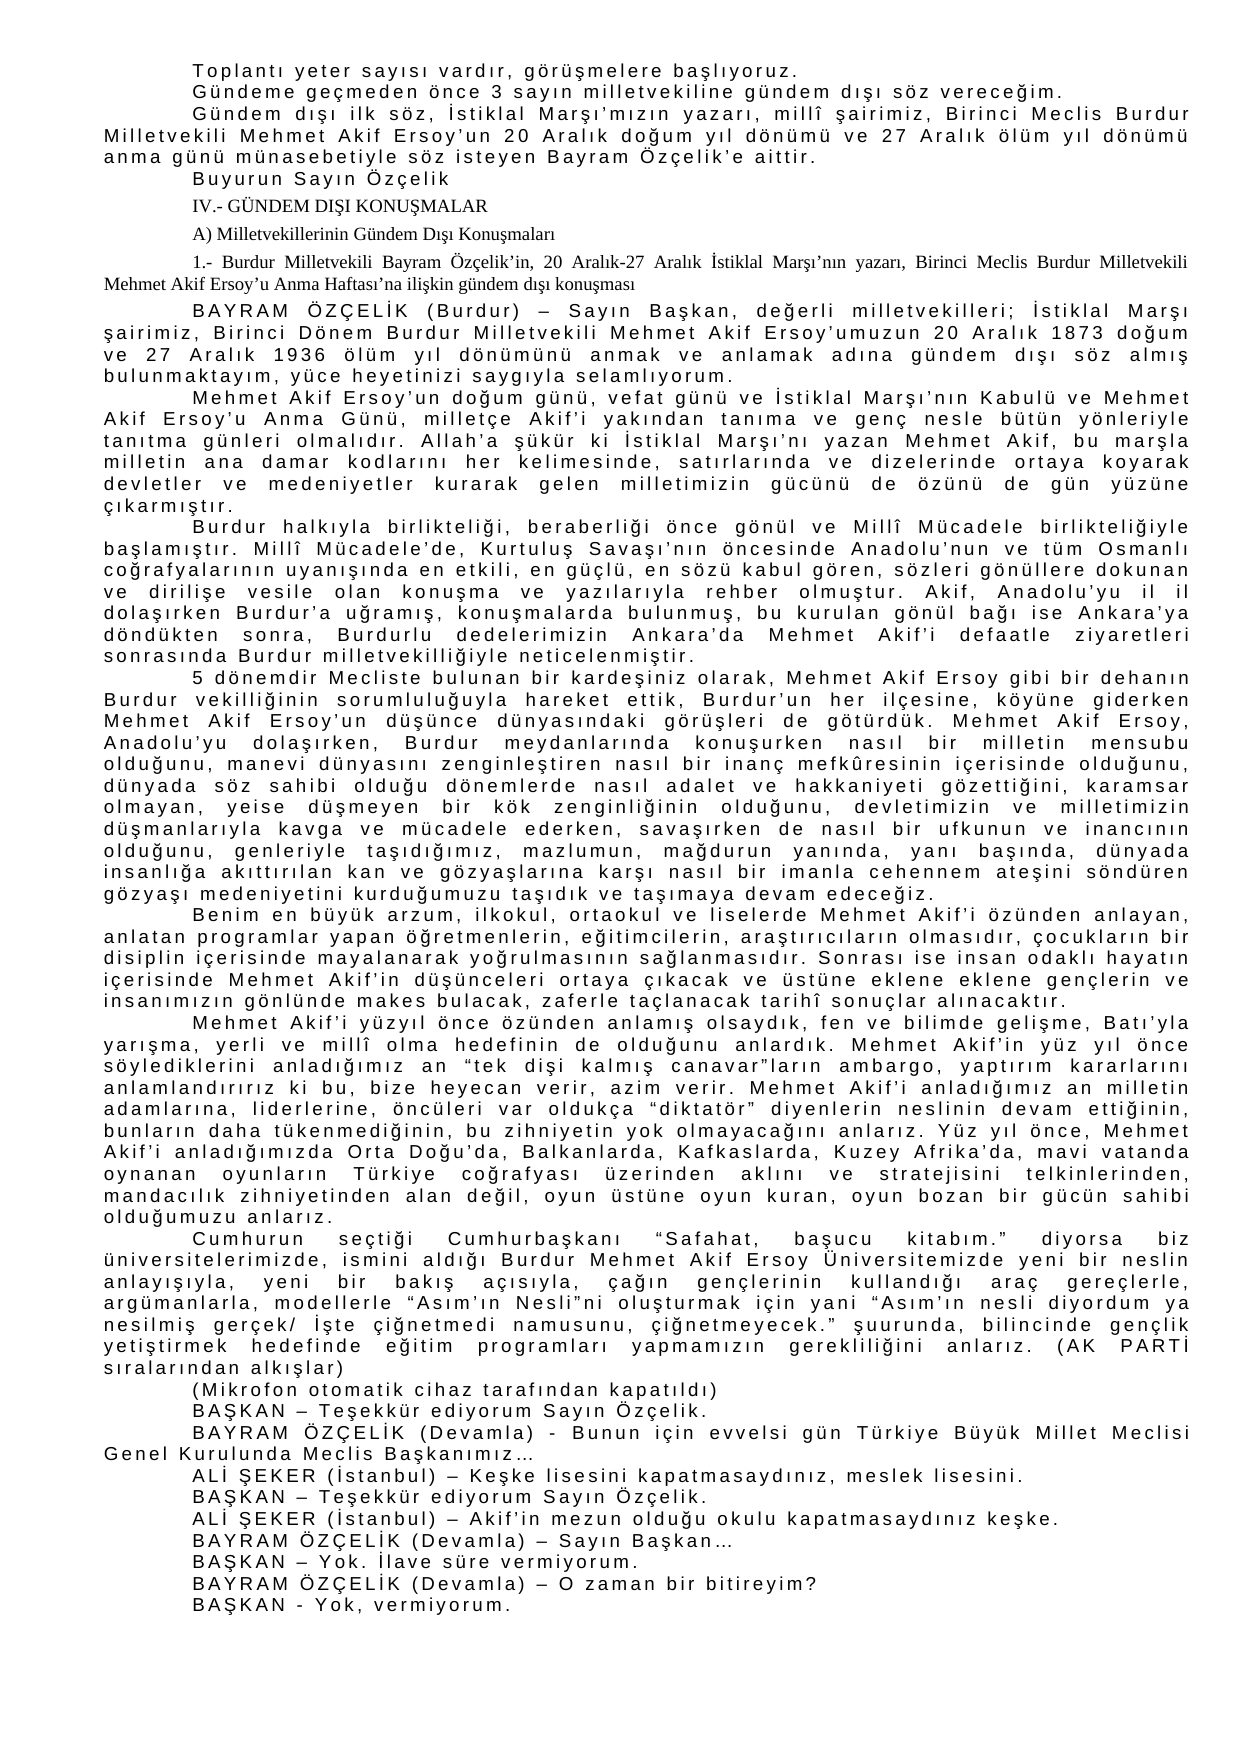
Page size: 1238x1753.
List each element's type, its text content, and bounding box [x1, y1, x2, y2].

text Cumhurun seçtiği Cumhurbaşkanı “Safahat, başucu kitabım.” diyorsa biz üniversitelerimizde, ismini aldığı Burdur Mehmet Akif Ersoy Üniversitemizde yeni bir neslin anlayışıyla, yeni bir bakış açısıyla, çağın gençlerinin kullandığı araç gereçlerle, argümanlarla, modellerle “Asım’ın Nesli”ni oluşturmak için yani “Asım’ın nesli diyordum ya nesilmiş gerçek/ İşte çiğnetmedi namusunu, çiğnetmeyecek.” şuurunda, bilincinde gençlik yetiştirmek hedefinde eğitim programları yapmamızın gerekliliğini anlarız. (AK PARTİ sıralarından alkışlar) [103, 1227, 1190, 1378]
text Mehmet Akif’i yüzyıl önce özünden anlamış olsaydık, fen ve bilimde gelişme, Batı’yla yarışma, yerli ve millî olma hedefinin de olduğunu anlardık. Mehmet Akif’in yüz yıl önce söylediklerini anladığımız an “tek dişi kalmış canavar”ların ambargo, yaptırım kararlarını anlamlandırırız ki bu, bize heyecan verir, azim verir. Mehmet Akif’i anladığımız an milletin adamlarına, liderlerine, öncüleri var oldukça “diktatör” diyenlerin neslinin devam ettiğinin, bunların daha tükenmediğinin, bu zihniyetin yok olmayacağını anlarız. Yüz yıl önce, Mehmet Akif’i anladığımızda Orta Doğu’da, Balkanlarda, Kafkaslarda, Kuzey Afrika’da, mavi vatanda oynanan oyunların Türkiye coğrafyası üzerinden aklını ve stratejisini telkinlerinden, mandacılık zihniyetinden alan değil, oyun üstüne oyun kuran, oyun bozan bir gücün sahibi olduğumuzu anlarız. [103, 1012, 1190, 1227]
text 1.- Burdur Milletvekili Bayram Özçelik’in, 20 Aralık-27 Aralık İstiklal Marşı’nın yazarı, Birinci Meclis Burdur Milletvekili Mehmet Akif Ersoy’u Anma Haftası’na ilişkin gündem dışı konuşması [103, 251, 1190, 294]
text Buyurun Sayın Özçelik [103, 167, 1190, 189]
text (Mikrofon otomatik cihaz tarafından kapatıldı) [103, 1378, 1190, 1400]
text 5 dönemdir Mecliste bulunan bir kardeşiniz olarak, Mehmet Akif Ersoy gibi bir dehanın Burdur vekilliğinin sorumluluğuyla hareket ettik, Burdur’un her ilçesine, köyüne giderken Mehmet Akif Ersoy’un düşünce dünyasındaki görüşleri de götürdük. Mehmet Akif Ersoy, Anadolu’yu dolaşırken, Burdur meydanlarında konuşurken nasıl bir milletin mensubu olduğunu, manevi dünyasını zenginleştiren nasıl bir inanç mefkûresinin içerisinde olduğunu, dünyada söz sahibi olduğu dönemlerde nasıl adalet ve hakkaniyeti gözettiğini, karamsar olmayan, yeise düşmeyen bir kök zenginliğinin olduğunu, devletimizin ve milletimizin düşmanlarıyla kavga ve mücadele ederken, savaşırken de nasıl bir ufkunun ve inancının olduğunu, genleriyle taşıdığımız, mazlumun, mağdurun yanında, yanı başında, dünyada insanlığa akıttırılan kan ve gözyaşlarına karşı nasıl bir imanla cehennem ateşini söndüren gözyaşı medeniyetini kurduğumuzu taşıdık ve taşımaya devam edeceğiz. [103, 667, 1190, 904]
text BAŞKAN – Teşekkür ediyorum Sayın Özçelik. [103, 1486, 1190, 1508]
text BAYRAM ÖZÇELİK (Devamla) – O zaman bir bitireyim? [103, 1572, 1190, 1594]
text ALİ ŞEKER (İstanbul) – Keşke lisesini kapatmasaydınız, meslek lisesini. [103, 1465, 1190, 1486]
text Gündem dışı ilk söz, İstiklal Marşı’mızın yazarı, millî şairimiz, Birinci Meclis Burdur Milletvekili Mehmet Akif Ersoy’un 20 Aralık doğum yıl dönümü ve 27 Aralık ölüm yıl dönümü anma günü münasebetiyle söz isteyen Bayram Özçelik’e aittir. [103, 103, 1190, 167]
text Benim en büyük arzum, ilkokul, ortaokul ve liselerde Mehmet Akif’i özünden anlayan, anlatan programlar yapan öğretmenlerin, eğitimcilerin, araştırıcıların olmasıdır, çocukların bir disiplin içerisinde mayalanarak yoğrulmasının sağlanmasıdır. Sonrası ise insan odaklı hayatın içerisinde Mehmet Akif’in düşünceleri ortaya çıkacak ve üstüne eklene eklene gençlerin ve insanımızın gönlünde makes bulacak, zaferle taçlanacak tarihî sonuçlar alınacaktır. [103, 904, 1190, 1012]
text BAŞKAN – Teşekkür ediyorum Sayın Özçelik. [103, 1400, 1190, 1422]
text BAŞKAN - Yok, vermiyorum. [103, 1594, 1190, 1616]
text Mehmet Akif Ersoy’un doğum günü, vefat günü ve İstiklal Marşı’nın Kabulü ve Mehmet Akif Ersoy’u Anma Günü, milletçe Akif’i yakından tanıma ve genç nesle bütün yönleriyle tanıtma günleri olmalıdır. Allah’a şükür ki İstiklal Marşı’nı yazan Mehmet Akif, bu marşla milletin ana damar kodlarını her kelimesinde, satırlarında ve dizelerinde ortaya koyarak devletler ve medeniyetler kurarak gelen milletimizin gücünü de özünü de gün yüzüne çıkarmıştır. [103, 387, 1190, 516]
text BAŞKAN – Yok. İlave süre vermiyorum. [103, 1551, 1190, 1572]
text Gündeme geçmeden önce 3 sayın milletvekiline gündem dışı söz vereceğim. [103, 81, 1190, 103]
text IV.- GÜNDEM DIŞI KONUŞMALAR [103, 195, 1190, 217]
text A) Milletvekillerinin Gündem Dışı Konuşmaları [103, 223, 1190, 245]
text BAYRAM ÖZÇELİK (Devamla) - Bunun için evvelsi gün Türkiye Büyük Millet Meclisi Genel Kurulunda Meclis Başkanımız… [103, 1422, 1190, 1465]
text BAYRAM ÖZÇELİK (Burdur) – Sayın Başkan, değerli milletvekilleri; İstiklal Marşı şairimiz, Birinci Dönem Burdur Milletvekili Mehmet Akif Ersoy’umuzun 20 Aralık 1873 doğum ve 27 Aralık 1936 ölüm yıl dönümünü anmak ve anlamak adına gündem dışı söz almış bulunmaktayım, yüce heyetinizi saygıyla selamlıyorum. [103, 300, 1190, 387]
text Toplantı yeter sayısı vardır, görüşmelere başlıyoruz. [103, 60, 1190, 81]
text Burdur halkıyla birlikteliği, beraberliği önce gönül ve Millî Mücadele birlikteliğiyle başlamıştır. Millî Mücadele’de, Kurtuluş Savaşı’nın öncesinde Anadolu’nun ve tüm Osmanlı coğrafyalarının uyanışında en etkili, en güçlü, en sözü kabul gören, sözleri gönüllere dokunan ve dirilişe vesile olan konuşma ve yazılarıyla rehber olmuştur. Akif, Anadolu’yu il il dolaşırken Burdur’a uğramış, konuşmalarda bulunmuş, bu kurulan gönül bağı ise Ankara’ya döndükten sonra, Burdurlu dedelerimizin Ankara’da Mehmet Akif’i defaatle ziyaretleri sonrasında Burdur milletvekilliğiyle neticelenmiştir. [103, 516, 1190, 667]
text ALİ ŞEKER (İstanbul) – Akif’in mezun olduğu okulu kapatmasaydınız keşke. [103, 1508, 1190, 1529]
text BAYRAM ÖZÇELİK (Devamla) – Sayın Başkan… [103, 1529, 1190, 1551]
